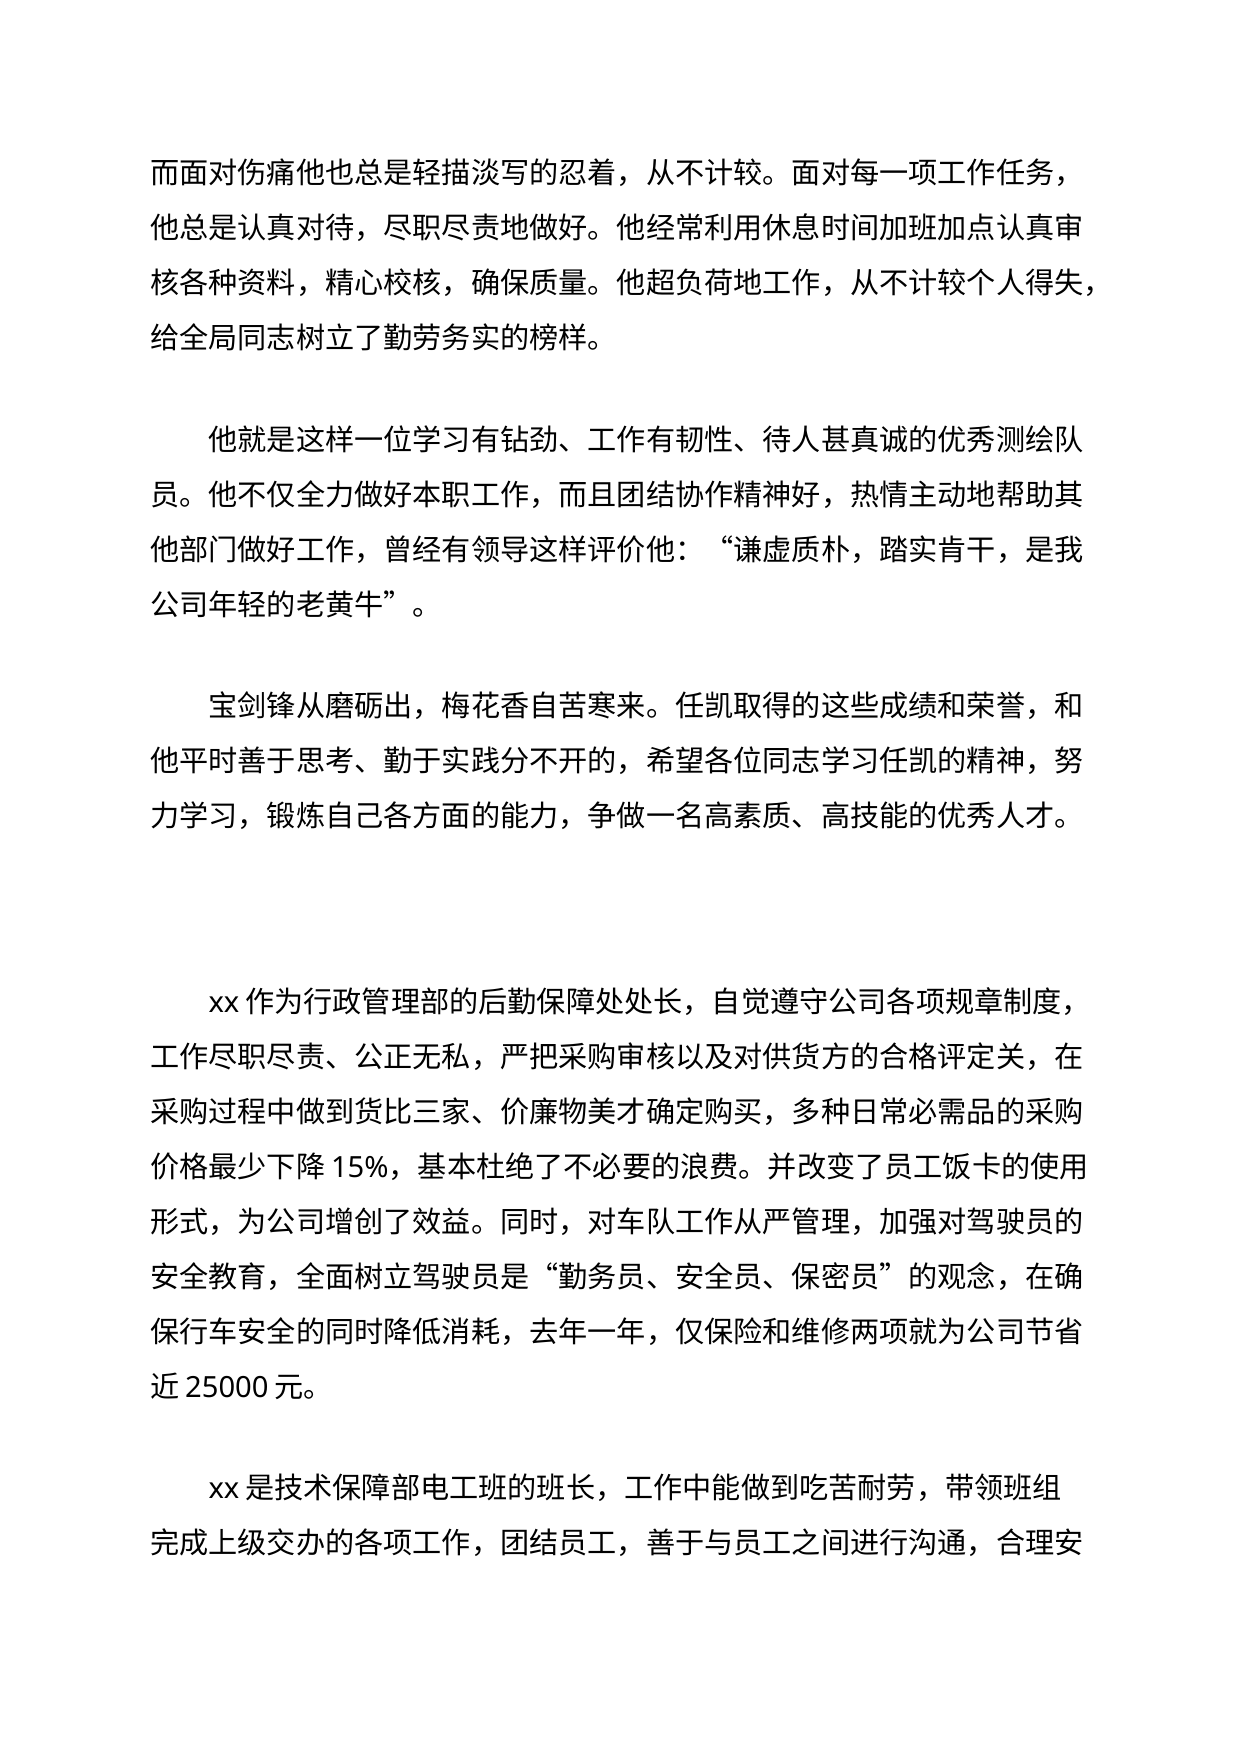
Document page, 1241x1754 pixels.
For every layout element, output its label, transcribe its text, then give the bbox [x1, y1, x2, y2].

text 他就是这样一位学习有钻劲、工作有韧性、待人甚真诚的优秀测绘队员。他不仅全力做好本职工作，而且团结协作精神好，热情主动地帮助其他部门做好工作，曾经有领导这样评价他：“谦虚质朴，踏实肯干，是我公司年轻的老黄牛”。 [150, 416, 1090, 623]
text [150, 1465, 1090, 1562]
text xx作为行政管理部的后勤保障处处长，自觉遵守公司各项规章制度，工作尽职尽责、公正无私，严把采购审核以及对供货方的合格评定关，在采购过程中做到货比三家、价廉物美才确定购买，多种日常必需品的采购价格最少下降15%，基本杜绝了不必要的浪费。并改变了员工饭卡的使用形式，为公司增创了效益。同时，对车队工作从严管理，加强对驾驶员的安全教育，全面树立驾驶员是“勤务员、安全员、保密员”的观念，在确保行车安全的同时降低消耗，去年一年，仅保险和维修两项就为公司节省近25000元。 [150, 979, 1090, 1406]
text 宝剑锋从磨砺出，梅花香自苦寒来。任凯取得的这些成绩和荣誉，和他平时善于思考、勤于实践分不开的，希望各位同志学习任凯的精神，努力学习，锻炼自己各方面的能力，争做一名高素质、高技能的优秀人才。 [150, 683, 1090, 835]
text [150, 150, 1090, 357]
